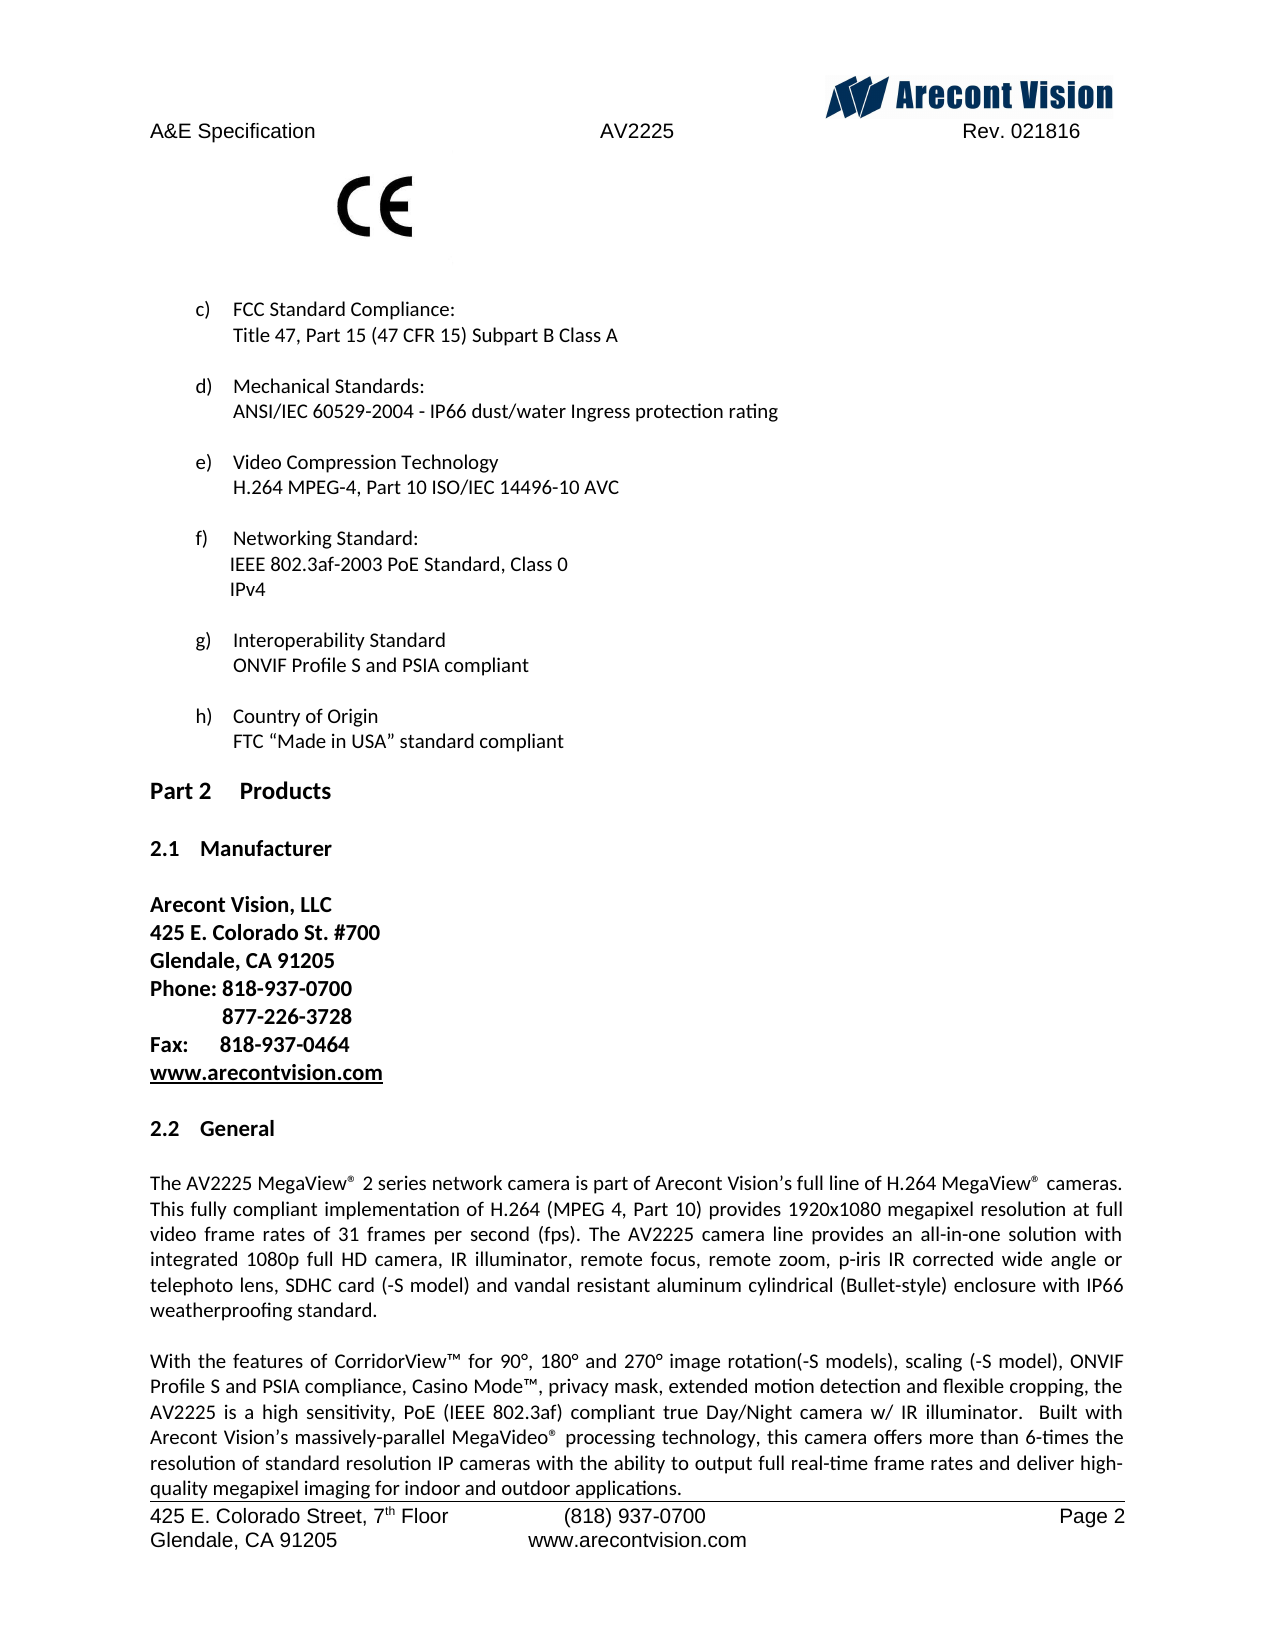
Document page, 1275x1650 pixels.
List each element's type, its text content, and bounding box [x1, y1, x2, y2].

list H.264 MPEG-4, Part 10 ISO/IEC 14496-10 AVC [233, 474, 1125, 500]
list Country of Origin [195, 703, 1125, 729]
text 877-226-3728 [150, 1002, 1125, 1030]
picture [825, 75, 1114, 119]
list ANSI/IEC 60529-2004 - IP66 dust/water Ingress protection rating [233, 398, 1125, 424]
list ONVIF Profile S and PSIA compliant [233, 652, 1125, 678]
list IPv4 [225, 576, 1125, 602]
list FTC “Made in USA” standard compliant [233, 729, 1125, 754]
text Arecont Vision, LLC [150, 890, 1125, 918]
text www.arecontvision.com [150, 1058, 1125, 1086]
text 2.1 Manufacturer [150, 834, 1125, 862]
text 425 E. Colorado St. #700 [150, 918, 1125, 946]
text Phone: 818-937-0700 [150, 974, 1125, 1002]
list Networking Standard: [195, 525, 1125, 551]
list IEEE 802.3af-2003 PoE Standard, Class 0 [225, 551, 1125, 576]
list FCC Standard Compliance: [195, 297, 1125, 322]
text Fax: 818-937-0464 [150, 1030, 1125, 1058]
subtitle Part 2 Products [150, 775, 1125, 805]
text Glendale, CA 91205 [150, 946, 1125, 974]
text 2.2 General [150, 1114, 1125, 1142]
list Video Compression Technology [195, 449, 1125, 474]
text The AV2225 MegaView® 2 series network camera is part of Arecont Vision’s full line of H.264 MegaView® cameras. This fully compliant implementation of H.264 (MPEG 4, Part 10) provides 1920x1080 megapixel resolution at full video frame rates of 31 frames per second (fps). The AV2225 camera line provides an all-in-one solution with integrated 1080p full HD camera, IR illuminator, remote focus, remote zoom, p-iris IR corrected wide angle or telephoto lens, SDHC card (-S model) and vandal resistant aluminum cylindrical (Bullet-style) enclosure with IP66 weatherproofing standard. [150, 1170, 1125, 1323]
list Interoperability Standard [195, 627, 1125, 652]
text With the features of CorridorView™ for 90°, 180° and 270° image rotation(-S models), scaling (-S model), ONVIF Profile S and PSIA compliance, Casino Mode™, privacy mask, extended motion detection and flexible cropping, the AV2225 is a high sensitivity, PoE (IEEE 802.3af) compliant true Day/Night camera w/ IR illuminator. Built with Arecont Vision’s massively-parallel MegaVideo® processing technology, this camera offers more than 6-times the resolution of standard resolution IP cameras with the ability to output full real-time frame rates and deliver high-quality megapixel imaging for indoor and outdoor applications. [150, 1348, 1125, 1501]
text Title 47, Part 15 (47 CFR 15) Subpart B Class A [195, 322, 1125, 347]
picture [300, 150, 454, 268]
list Mechanical Standards: [195, 373, 1125, 398]
